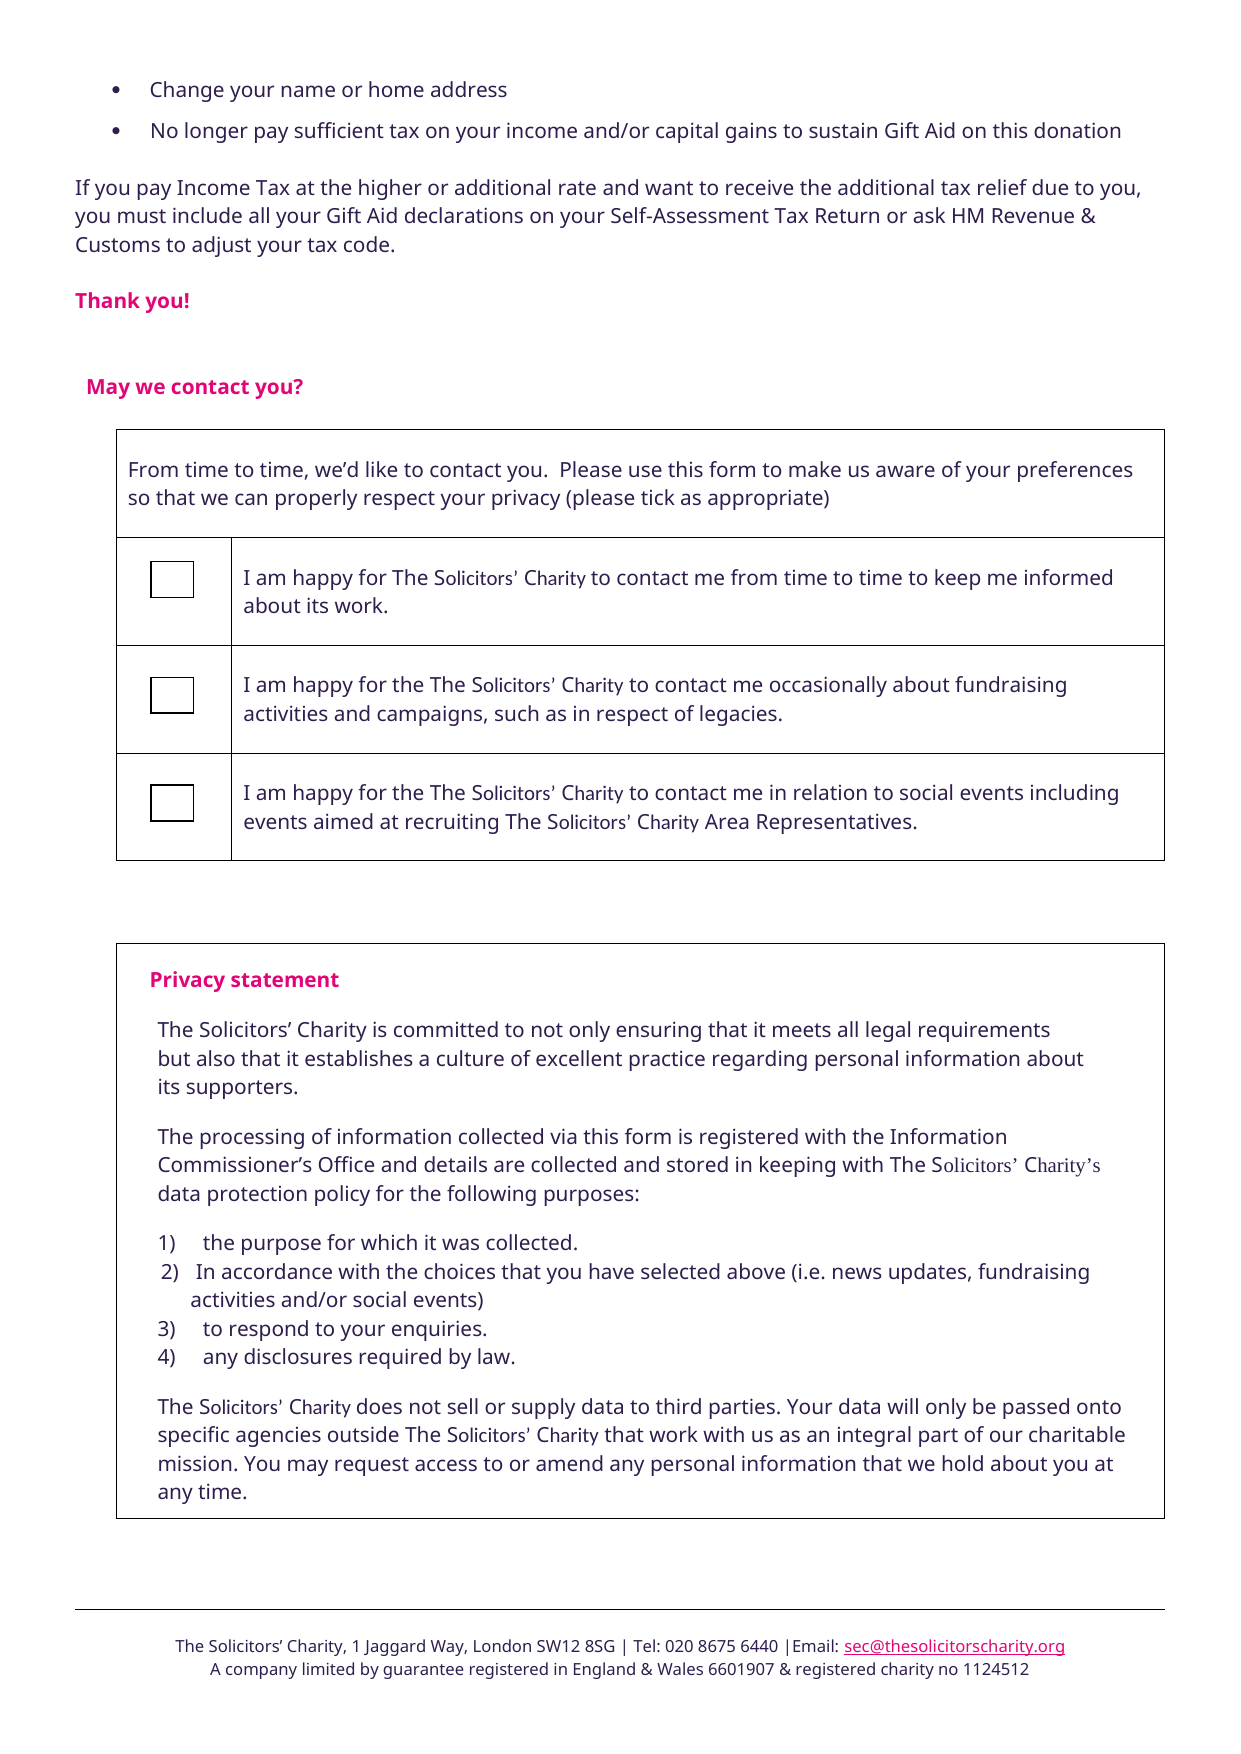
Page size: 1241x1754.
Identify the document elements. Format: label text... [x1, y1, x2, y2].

list Change your name or home address [112, 75, 1165, 103]
text If you pay Income Tax at the higher or additional rate and want to receive the additional tax relief due to you, you must include all your Gift Aid declarations on your Self-Assessment Tax Return or ask HM Revenue & Customs to adjust your tax code. [75, 173, 1165, 258]
table_cell I am happy for The Solicitors’ Charity to contact me from time to time to keep me informed about its work. [232, 538, 1164, 644]
table_header Privacy statement The Solicitors’ Charity is committed to not only ensuring that it meets all legal requirements but also that it establishes a culture of excellent practice regarding personal information about its supporters. The processing of information collected via this form is registered with the Information Commissioner’s Office and details are collected and stored in keeping with The Solicitors’ Charity’s data protection policy for the following purposes: the purpose for which it was collected. In accordance with the choices that you have selected above (i.e. news updates, fundraising activities and/or social events) to respond to your enquiries. any disclosures required by law. The Solicitors’ Charity does not sell or supply data to third parties. Your data will only be passed onto specific agencies outside The Solicitors’ Charity that work with us as an integral part of our charitable mission. You may request access to or amend any personal information that we hold about you at any time. [117, 944, 1164, 1518]
table_cell [117, 754, 231, 860]
table_header From time to time, we’d like to contact you. Please use this form to make us aware of your preferences so that we can properly respect your privacy (please tick as appropriate) [117, 430, 1164, 537]
text Thank you! [75, 287, 1165, 315]
table_cell [117, 646, 231, 752]
text May we contact you? [75, 315, 1165, 400]
table_cell I am happy for the The Solicitors’ Charity to contact me occasionally about fundraising activities and campaigns, such as in respect of legacies. [232, 646, 1164, 752]
table_cell I am happy for the The Solicitors’ Charity to contact me in relation to social events including events aimed at recruiting The Solicitors’ Charity Area Representatives. [232, 754, 1164, 860]
list No longer pay sufficient tax on your income and/or capital gains to sustain Gift Aid on this donation [112, 116, 1165, 144]
table_cell [117, 538, 231, 644]
